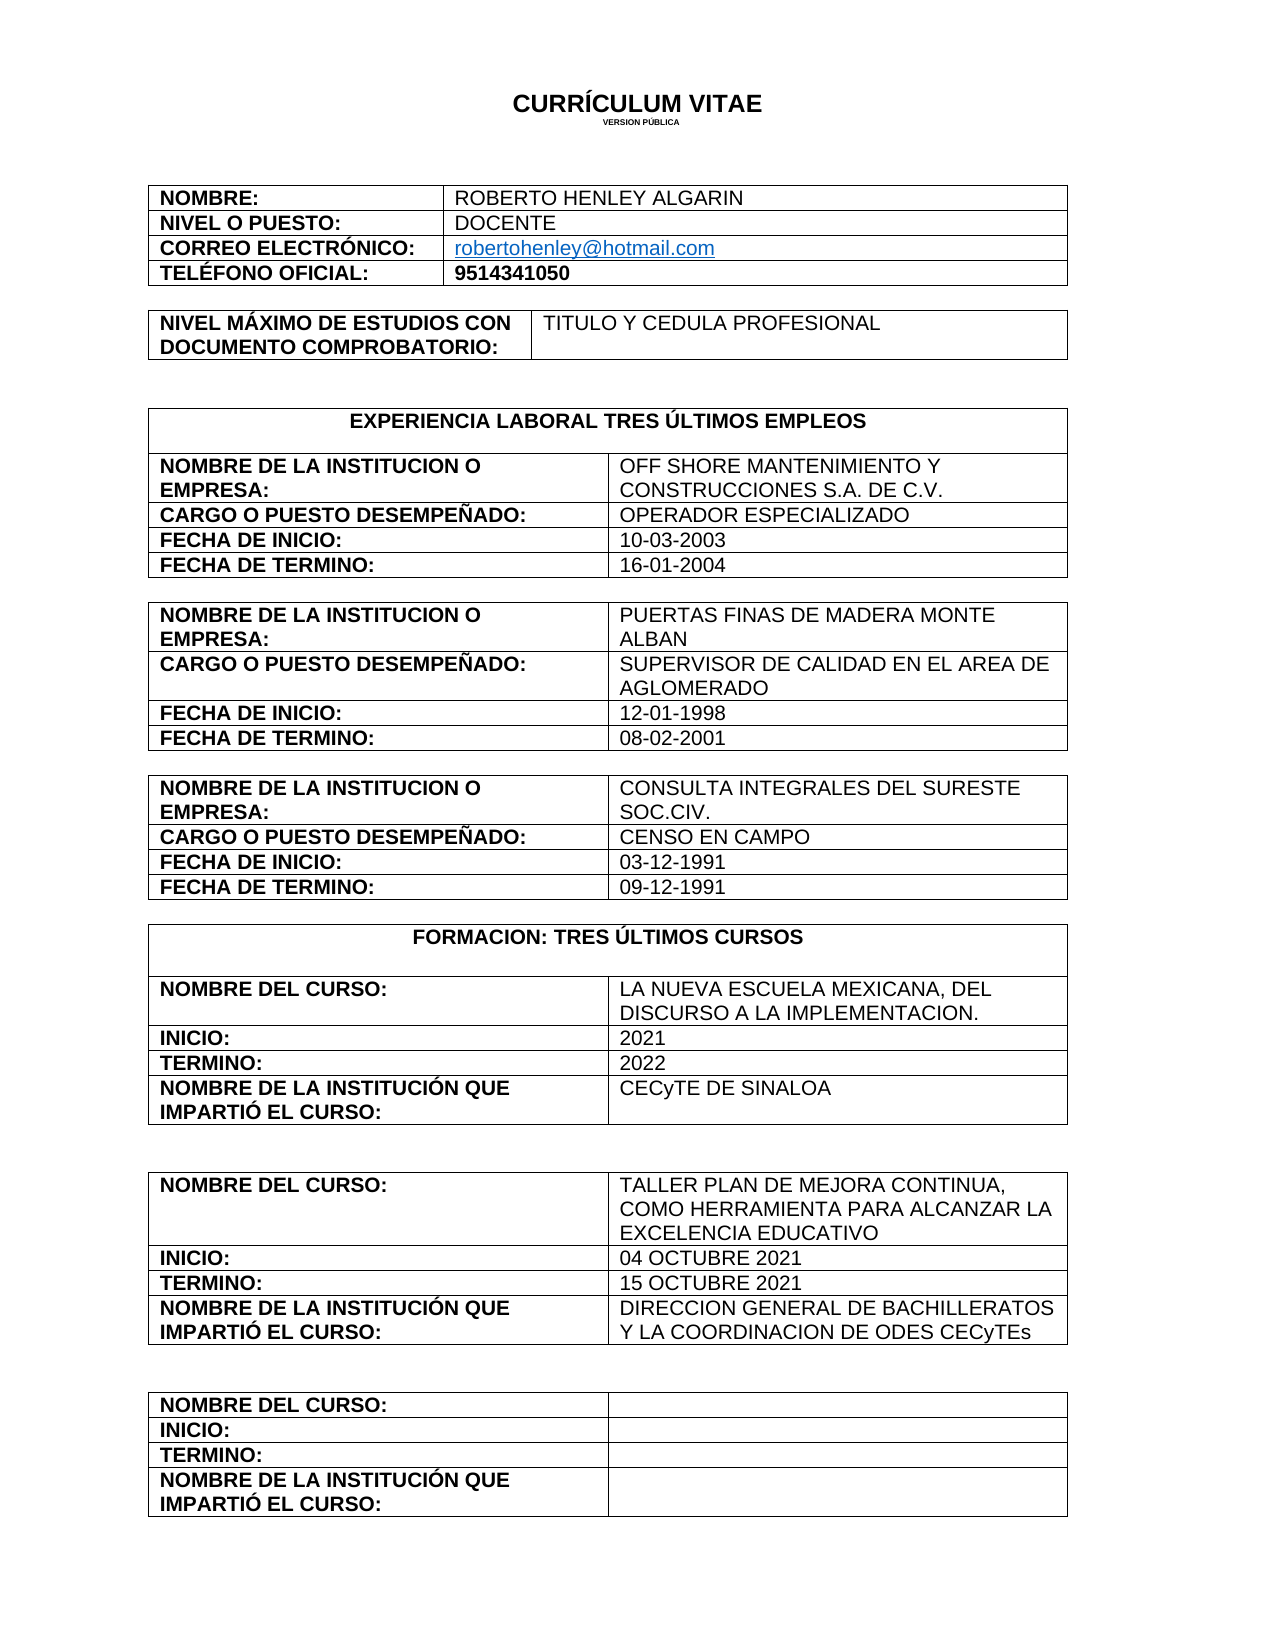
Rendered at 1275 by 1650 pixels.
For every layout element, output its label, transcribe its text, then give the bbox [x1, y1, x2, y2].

table_cell OFF SHORE MANTENIMIENTO Y CONSTRUCCIONES S.A. DE C.V. [609, 454, 1067, 502]
table_header NIVEL MÁXIMO DE ESTUDIOS CON DOCUMENTO COMPROBATORIO: [149, 311, 531, 358]
table_cell TERMINO: [149, 1443, 608, 1467]
table_header NOMBRE: [149, 186, 443, 209]
table_cell TELÉFONO OFICIAL: [149, 261, 443, 284]
table_cell 16-01-2004 [609, 553, 1067, 577]
table_cell 2021 [609, 1026, 1067, 1050]
table_header TALLER PLAN DE MEJORA CONTINUA, COMO HERRAMIENTA PARA ALCANZAR LA EXCELENCIA EDUCATIVO [609, 1173, 1067, 1245]
table_cell [609, 1443, 1067, 1467]
table_cell robertohenley@hotmail.com [444, 236, 1067, 259]
table_cell 9514341050 [444, 261, 1067, 284]
table_header NOMBRE DEL CURSO: [149, 1393, 608, 1417]
table_cell INICIO: [149, 1026, 608, 1050]
table_cell DIRECCION GENERAL DE BACHILLERATOS Y LA COORDINACION DE ODES CECyTEs [609, 1296, 1067, 1344]
table_header EXPERIENCIA LABORAL TRES ÚLTIMOS EMPLEOS [149, 409, 1067, 453]
table_cell NOMBRE DE LA INSTITUCIÓN QUE IMPARTIÓ EL CURSO: [149, 1076, 608, 1124]
table_cell FECHA DE INICIO: [149, 528, 608, 552]
table_cell 2022 [609, 1051, 1067, 1075]
table_cell CECyTE DE SINALOA [609, 1076, 1067, 1124]
table_cell CARGO O PUESTO DESEMPEÑADO: [149, 503, 608, 527]
table_cell [609, 1468, 1067, 1516]
table_header NOMBRE DE LA INSTITUCION O EMPRESA: [149, 776, 608, 824]
table_cell TERMINO: [149, 1051, 608, 1075]
table_cell 04 OCTUBRE 2021 [609, 1246, 1067, 1270]
table_header TITULO Y CEDULA PROFESIONAL [532, 311, 1067, 358]
table_cell [609, 1418, 1067, 1442]
table_header CONSULTA INTEGRALES DEL SURESTE SOC.CIV. [609, 776, 1067, 824]
table_cell CARGO O PUESTO DESEMPEÑADO: [149, 652, 608, 700]
table_cell CENSO EN CAMPO [609, 825, 1067, 849]
table_header ROBERTO HENLEY ALGARIN [444, 186, 1067, 209]
table_header NOMBRE DEL CURSO: [149, 1173, 608, 1245]
table_cell NOMBRE DE LA INSTITUCION O EMPRESA: [149, 454, 608, 502]
table_cell FECHA DE TERMINO: [149, 875, 608, 899]
table_cell 08-02-2001 [609, 726, 1067, 750]
table_cell 09-12-1991 [609, 875, 1067, 899]
table_cell 12-01-1998 [609, 701, 1067, 725]
table_cell CORREO ELECTRÓNICO: [149, 236, 443, 259]
table_cell FECHA DE TERMINO: [149, 726, 608, 750]
table_cell FECHA DE TERMINO: [149, 553, 608, 577]
table_cell 03-12-1991 [609, 850, 1067, 874]
table_cell CARGO O PUESTO DESEMPEÑADO: [149, 825, 608, 849]
table_header NOMBRE DE LA INSTITUCION O EMPRESA: [149, 603, 608, 651]
table_header FORMACION: TRES ÚLTIMOS CURSOS [149, 925, 1067, 976]
table_cell NOMBRE DE LA INSTITUCIÓN QUE IMPARTIÓ EL CURSO: [149, 1296, 608, 1344]
table_cell 15 OCTUBRE 2021 [609, 1271, 1067, 1295]
table_cell DOCENTE [444, 211, 1067, 234]
table_cell FECHA DE INICIO: [149, 701, 608, 725]
table_header PUERTAS FINAS DE MADERA MONTE ALBAN [609, 603, 1067, 651]
table_cell NOMBRE DEL CURSO: [149, 977, 608, 1025]
table_cell SUPERVISOR DE CALIDAD EN EL AREA DE AGLOMERADO [609, 652, 1067, 700]
table_cell INICIO: [149, 1246, 608, 1270]
table_cell 10-03-2003 [609, 528, 1067, 552]
table_cell LA NUEVA ESCUELA MEXICANA, DEL DISCURSO A LA IMPLEMENTACION. [609, 977, 1067, 1025]
table_cell INICIO: [149, 1418, 608, 1442]
table_cell NIVEL O PUESTO: [149, 211, 443, 234]
table_header [609, 1393, 1067, 1417]
text CURRÍCULUM VITAE [148, 89, 1127, 117]
table_cell TERMINO: [149, 1271, 608, 1295]
table_cell FECHA DE INICIO: [149, 850, 608, 874]
table_cell NOMBRE DE LA INSTITUCIÓN QUE IMPARTIÓ EL CURSO: [149, 1468, 608, 1516]
table_cell OPERADOR ESPECIALIZADO [609, 503, 1067, 527]
